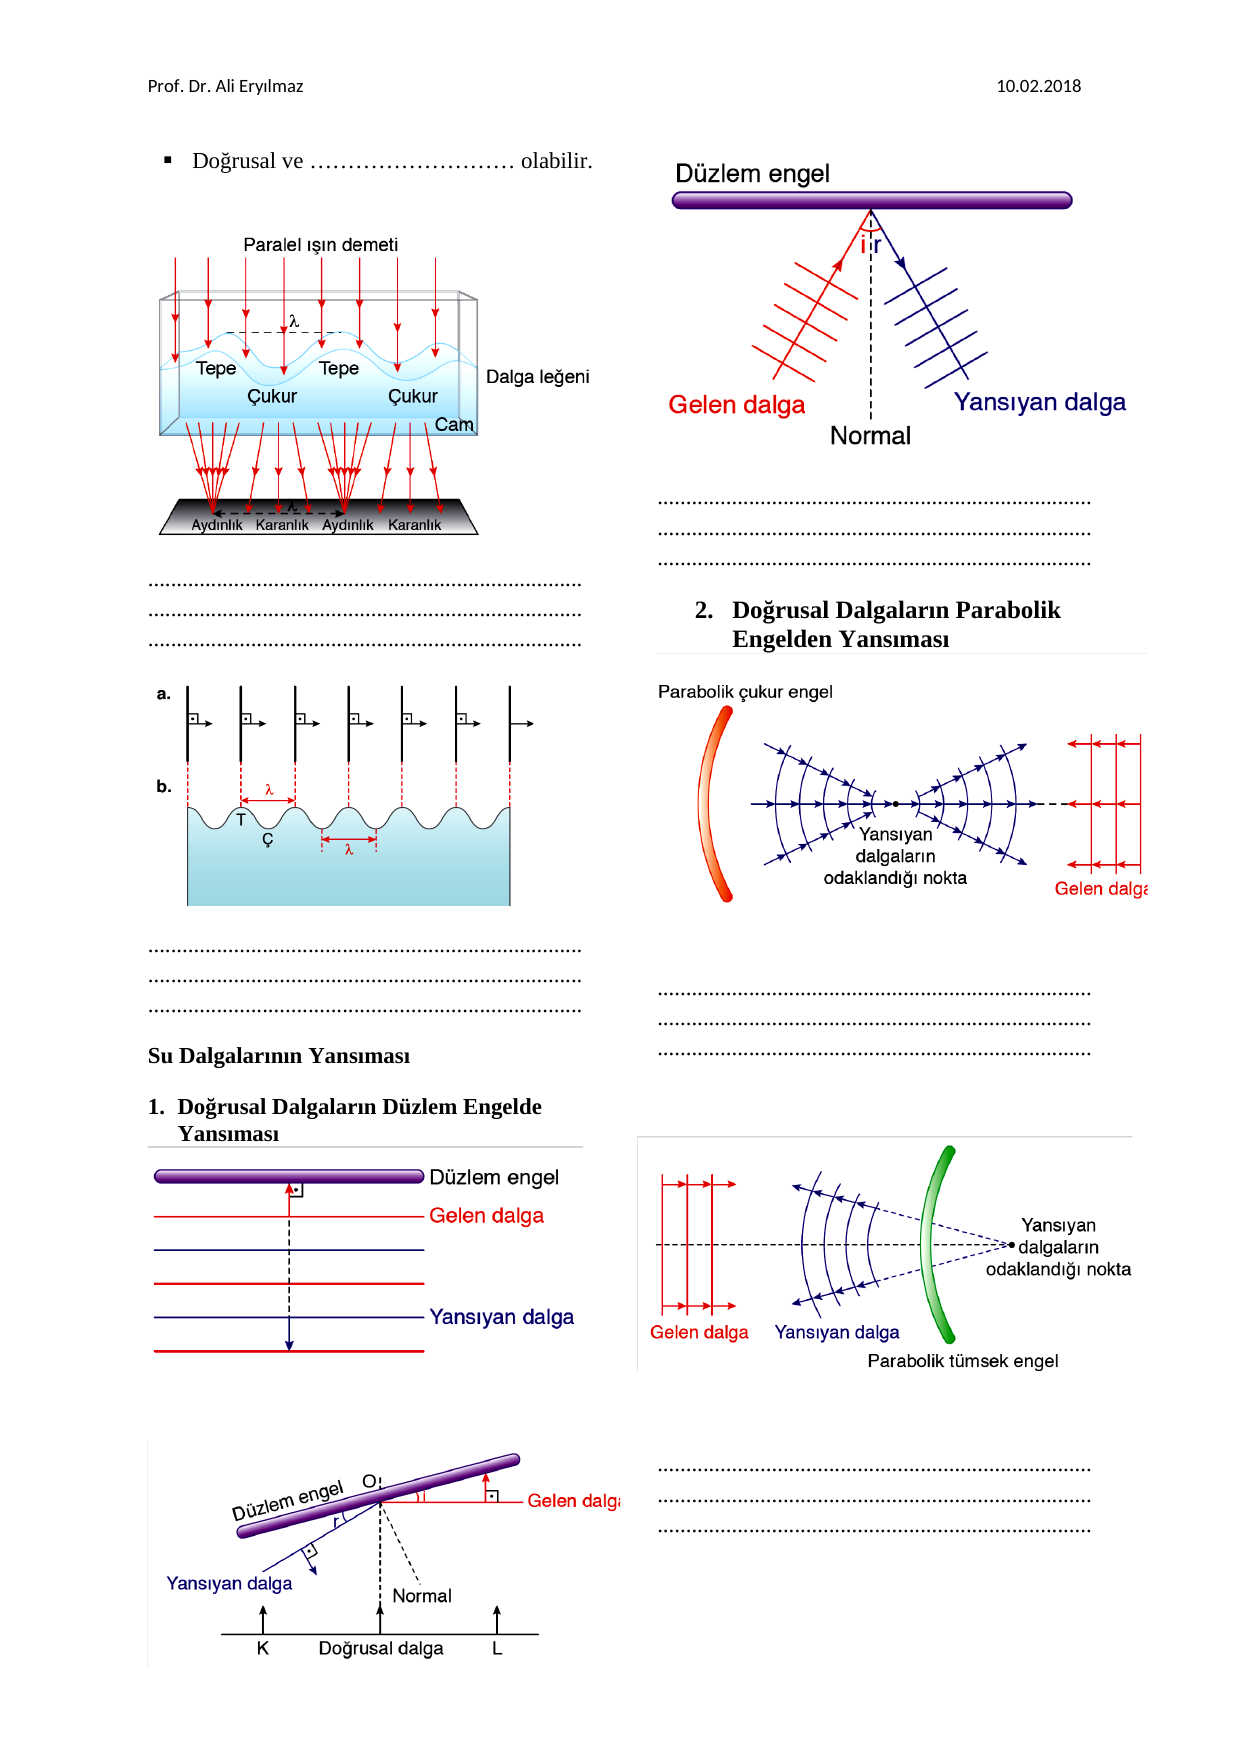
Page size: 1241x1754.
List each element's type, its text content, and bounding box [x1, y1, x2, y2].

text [657, 1451, 1093, 1537]
list Doğrusal Dalgaların Düzlem Engelde Yansıması [148, 1093, 583, 1146]
text Su Dalgalarının Yansıması [148, 1042, 583, 1069]
list Doğrusal ve ……………………… olabilir. [162, 148, 620, 174]
list Doğrusal Dalgaların Parabolik Engelden Yansıması [694, 595, 1093, 652]
